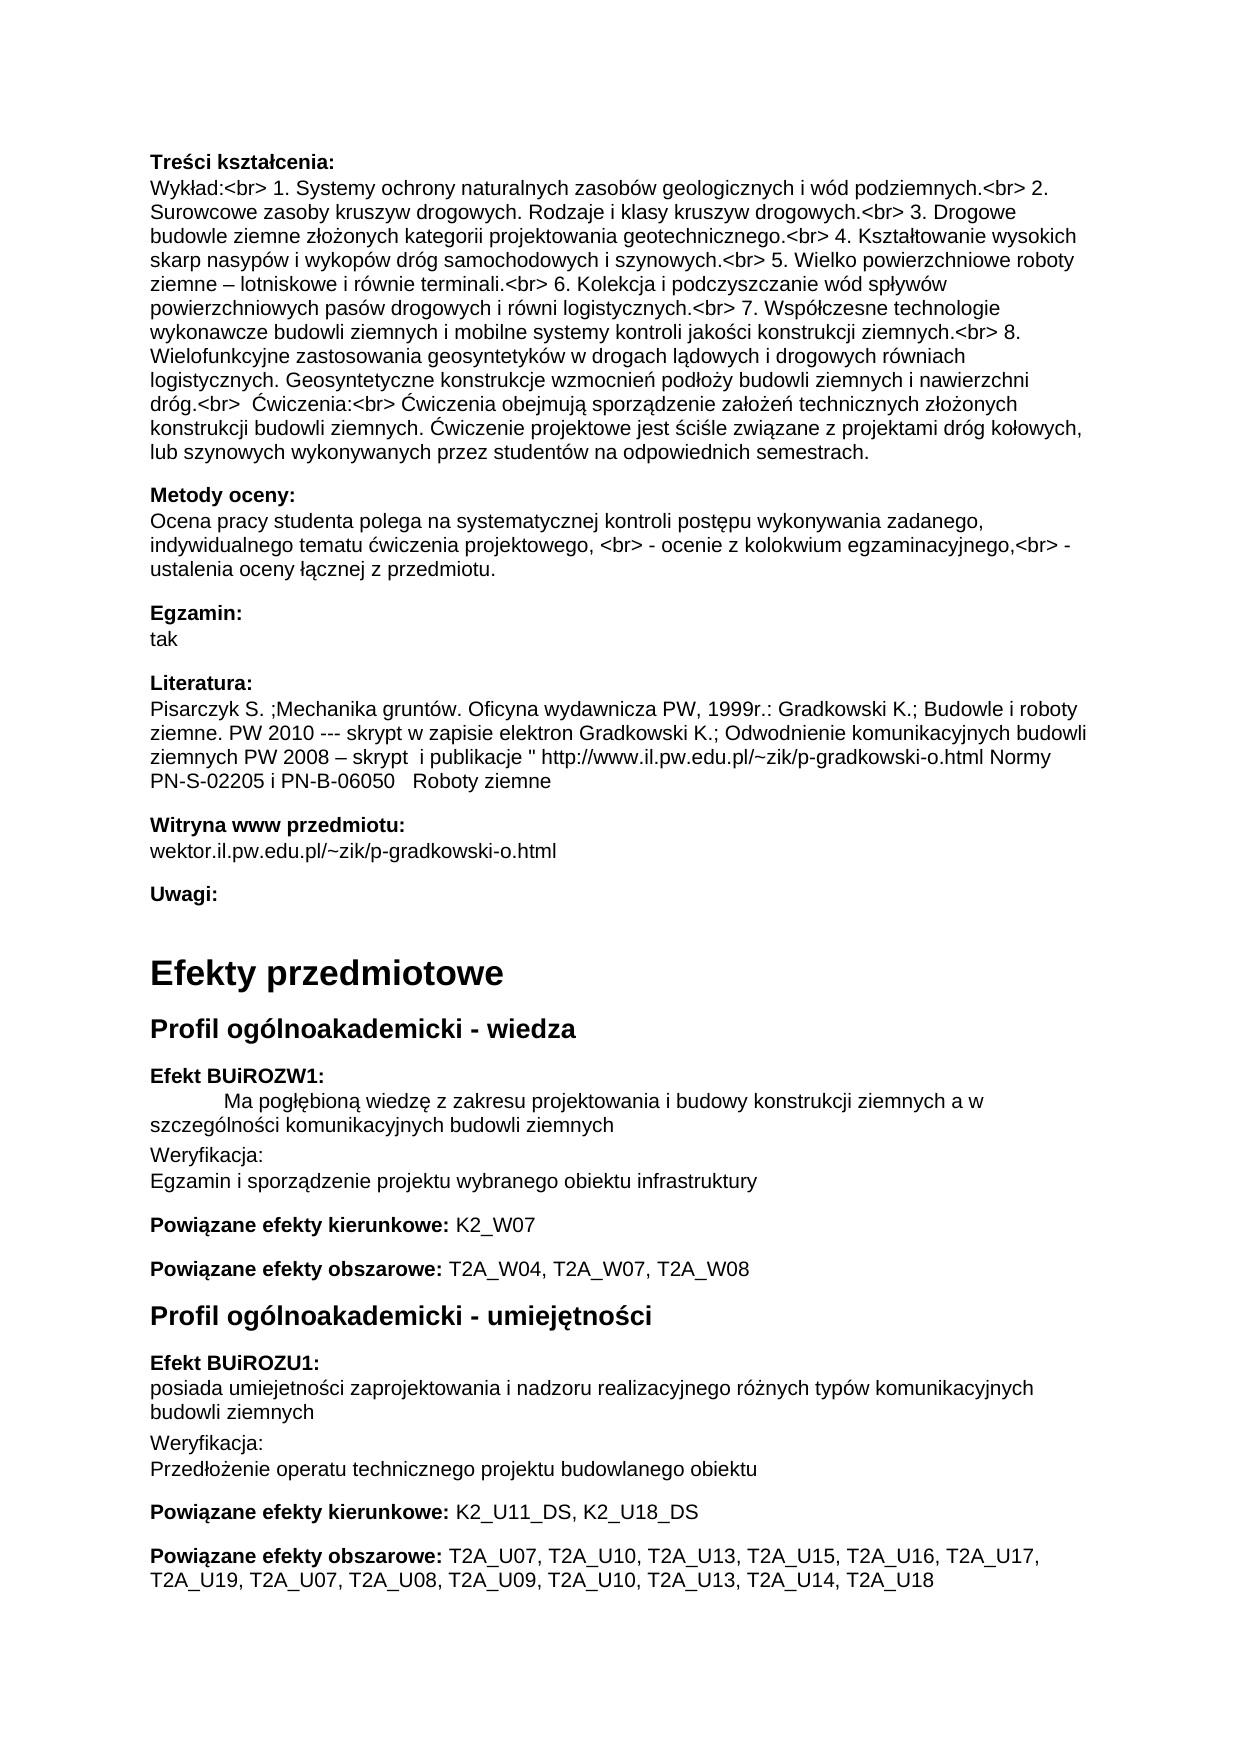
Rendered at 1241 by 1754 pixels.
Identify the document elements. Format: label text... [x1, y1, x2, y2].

text Efekt BUiROZW1: [150, 1064, 1090, 1088]
text Powiązane efekty kierunkowe: K2_U11_DS, K2_U18_DS [150, 1500, 1090, 1524]
text Ma pogłębioną wiedzę z zakresu projektowania i budowy konstrukcji ziemnych a w szczególności komunikacyjnych budowli ziemnych [150, 1089, 1090, 1137]
text Ocena pracy studenta polega na systematycznej kontroli postępu wykonywania zadanego, indywidualnego tematu ćwiczenia projektowego, <br> - ocenie z kolokwium egzaminacyjnego,<br> - ustalenia oceny łącznej z przedmiotu. [150, 509, 1090, 581]
text Przedłożenie operatu technicznego projektu budowlanego obiektu [150, 1456, 1090, 1480]
text Efekt BUiROZU1: [150, 1351, 1090, 1375]
text Powiązane efekty obszarowe: T2A_W04, T2A_W07, T2A_W08 [150, 1256, 1090, 1280]
subtitle Efekty przedmiotowe [150, 952, 1090, 993]
text tak [150, 627, 1090, 651]
text Uwagi: [150, 882, 1090, 906]
text posiada umiejetności zaprojektowania i nadzoru realizacyjnego różnych typów komunikacyjnych budowli ziemnych [150, 1376, 1090, 1424]
text Powiązane efekty kierunkowe: K2_W07 [150, 1213, 1090, 1237]
text Weryfikacja: [150, 1430, 1090, 1454]
text Literatura: [150, 671, 1090, 695]
subtitle Profil ogólnoakademicki - wiedza [150, 1013, 1090, 1044]
subtitle Profil ogólnoakademicki - umiejętności [150, 1300, 1090, 1331]
text wektor.il.pw.edu.pl/~zik/p-gradkowski-o.html [150, 838, 1090, 862]
text Pisarczyk S. ;Mechanika gruntów. Oficyna wydawnicza PW, 1999r.: Gradkowski K.; Budowle i roboty ziemne. PW 2010 --- skrypt w zapisie elektron Gradkowski K.; Odwodnienie komunikacyjnych budowli ziemnych PW 2008 – skrypt i publikacje " http://www.il.pw.edu.pl/~zik/p-gradkowski-o.html Normy PN-S-02205 i PN-B-06050 Roboty ziemne [150, 697, 1090, 793]
text Egzamin: [150, 601, 1090, 625]
text Treści kształcenia: [150, 150, 1090, 174]
text Powiązane efekty obszarowe: T2A_U07, T2A_U10, T2A_U13, T2A_U15, T2A_U16, T2A_U17, T2A_U19, T2A_U07, T2A_U08, T2A_U09, T2A_U10, T2A_U13, T2A_U14, T2A_U18 [150, 1544, 1090, 1592]
text Metody oceny: [150, 483, 1090, 507]
text Weryfikacja: [150, 1143, 1090, 1167]
text Egzamin i sporządzenie projektu wybranego obiektu infrastruktury [150, 1169, 1090, 1193]
text Witryna www przedmiotu: [150, 812, 1090, 836]
text Wykład:<br> 1. Systemy ochrony naturalnych zasobów geologicznych i wód podziemnych.<br> 2. Surowcowe zasoby kruszyw drogowych. Rodzaje i klasy kruszyw drogowych.<br> 3. Drogowe budowle ziemne złożonych kategorii projektowania geotechnicznego.<br> 4. Kształtowanie wysokich skarp nasypów i wykopów dróg samochodowych i szynowych.<br> 5. Wielko powierzchniowe roboty ziemne – lotniskowe i równie terminali.<br> 6. Kolekcja i podczyszczanie wód spływów powierzchniowych pasów drogowych i równi logistycznych.<br> 7. Współczesne technologie wykonawcze budowli ziemnych i mobilne systemy kontroli jakości konstrukcji ziemnych.<br> 8. Wielofunkcyjne zastosowania geosyntetyków w drogach lądowych i drogowych równiach logistycznych. Geosyntetyczne konstrukcje wzmocnień podłoży budowli ziemnych i nawierzchni dróg.<br> Ćwiczenia:<br> Ćwiczenia obejmują sporządzenie założeń technicznych złożonych konstrukcji budowli ziemnych. Ćwiczenie projektowe jest ściśle związane z projektami dróg kołowych, lub szynowych wykonywanych przez studentów na odpowiednich semestrach. [150, 176, 1090, 463]
